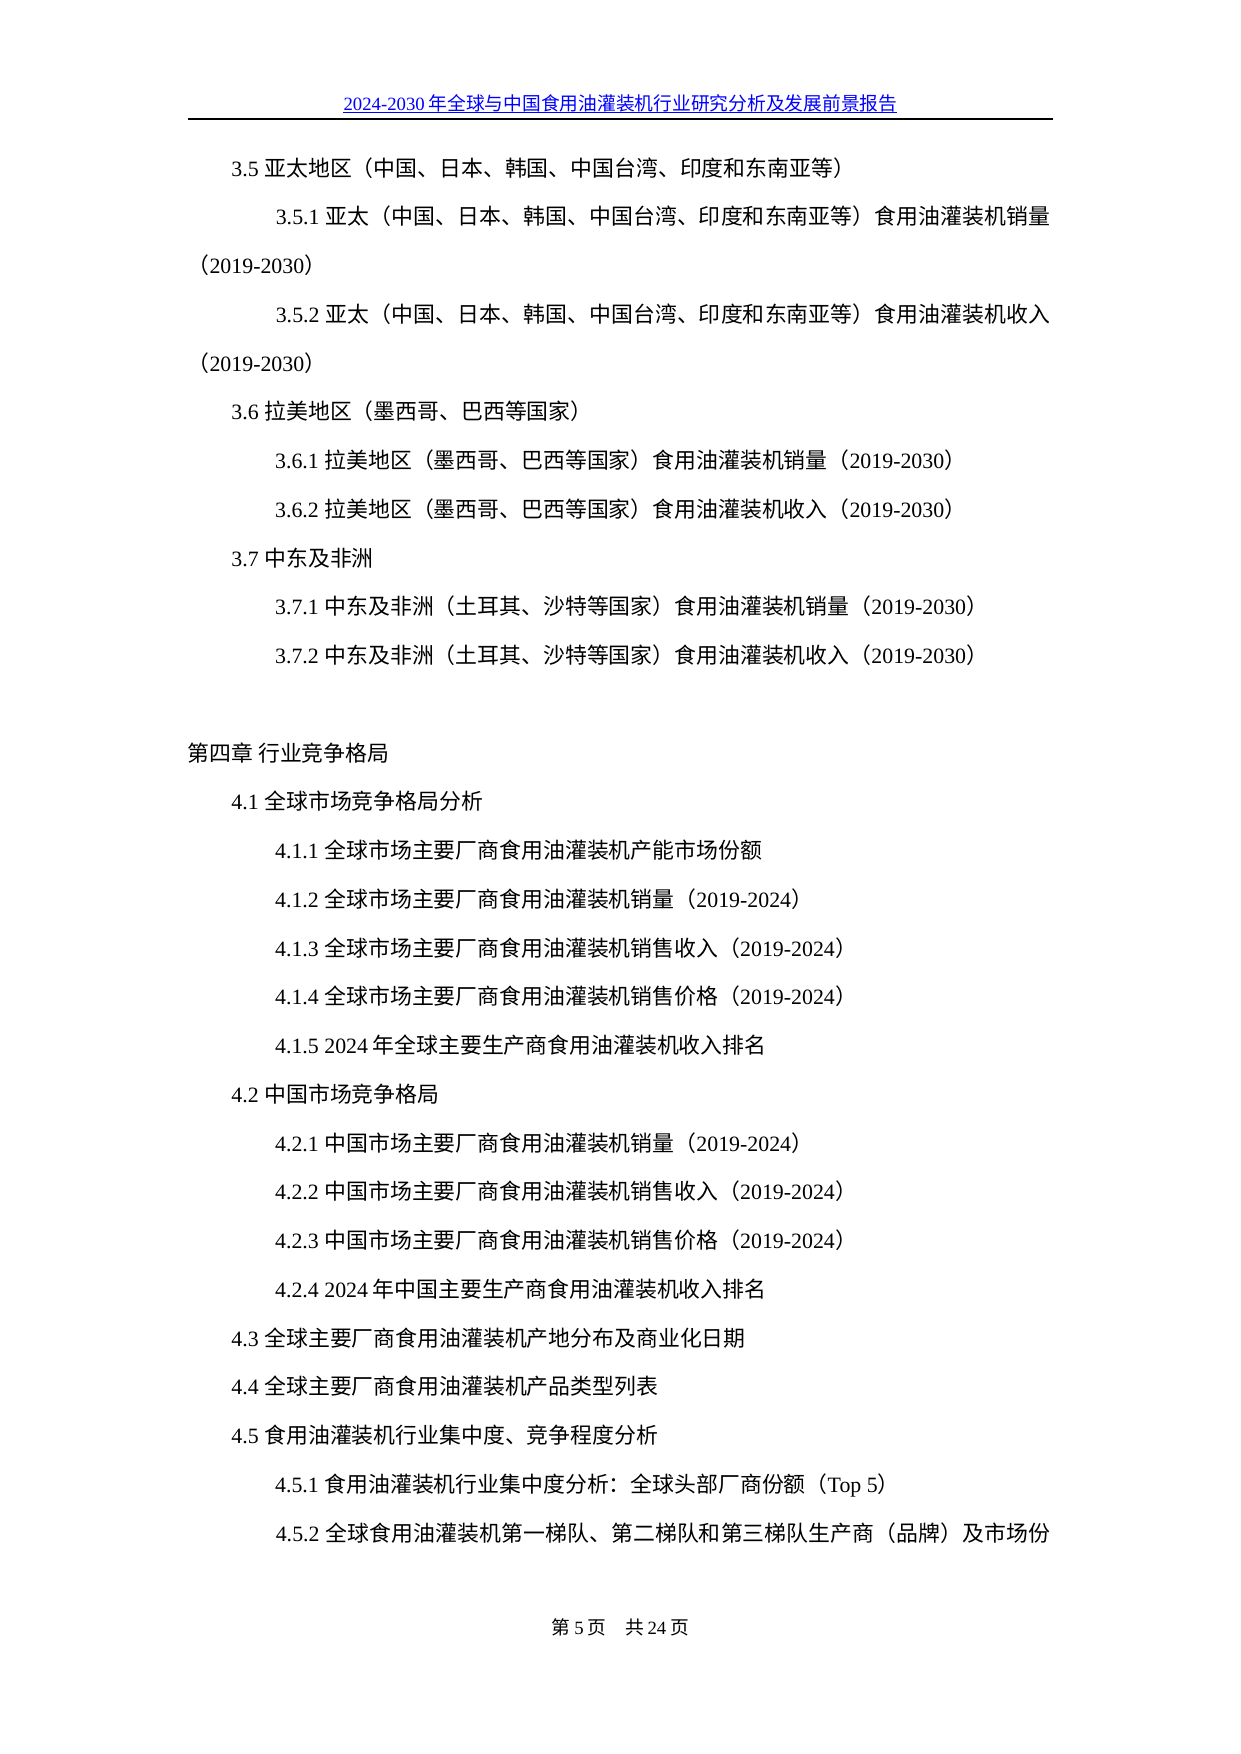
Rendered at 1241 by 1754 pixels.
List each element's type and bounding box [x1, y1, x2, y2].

text [187, 150, 1053, 1548]
